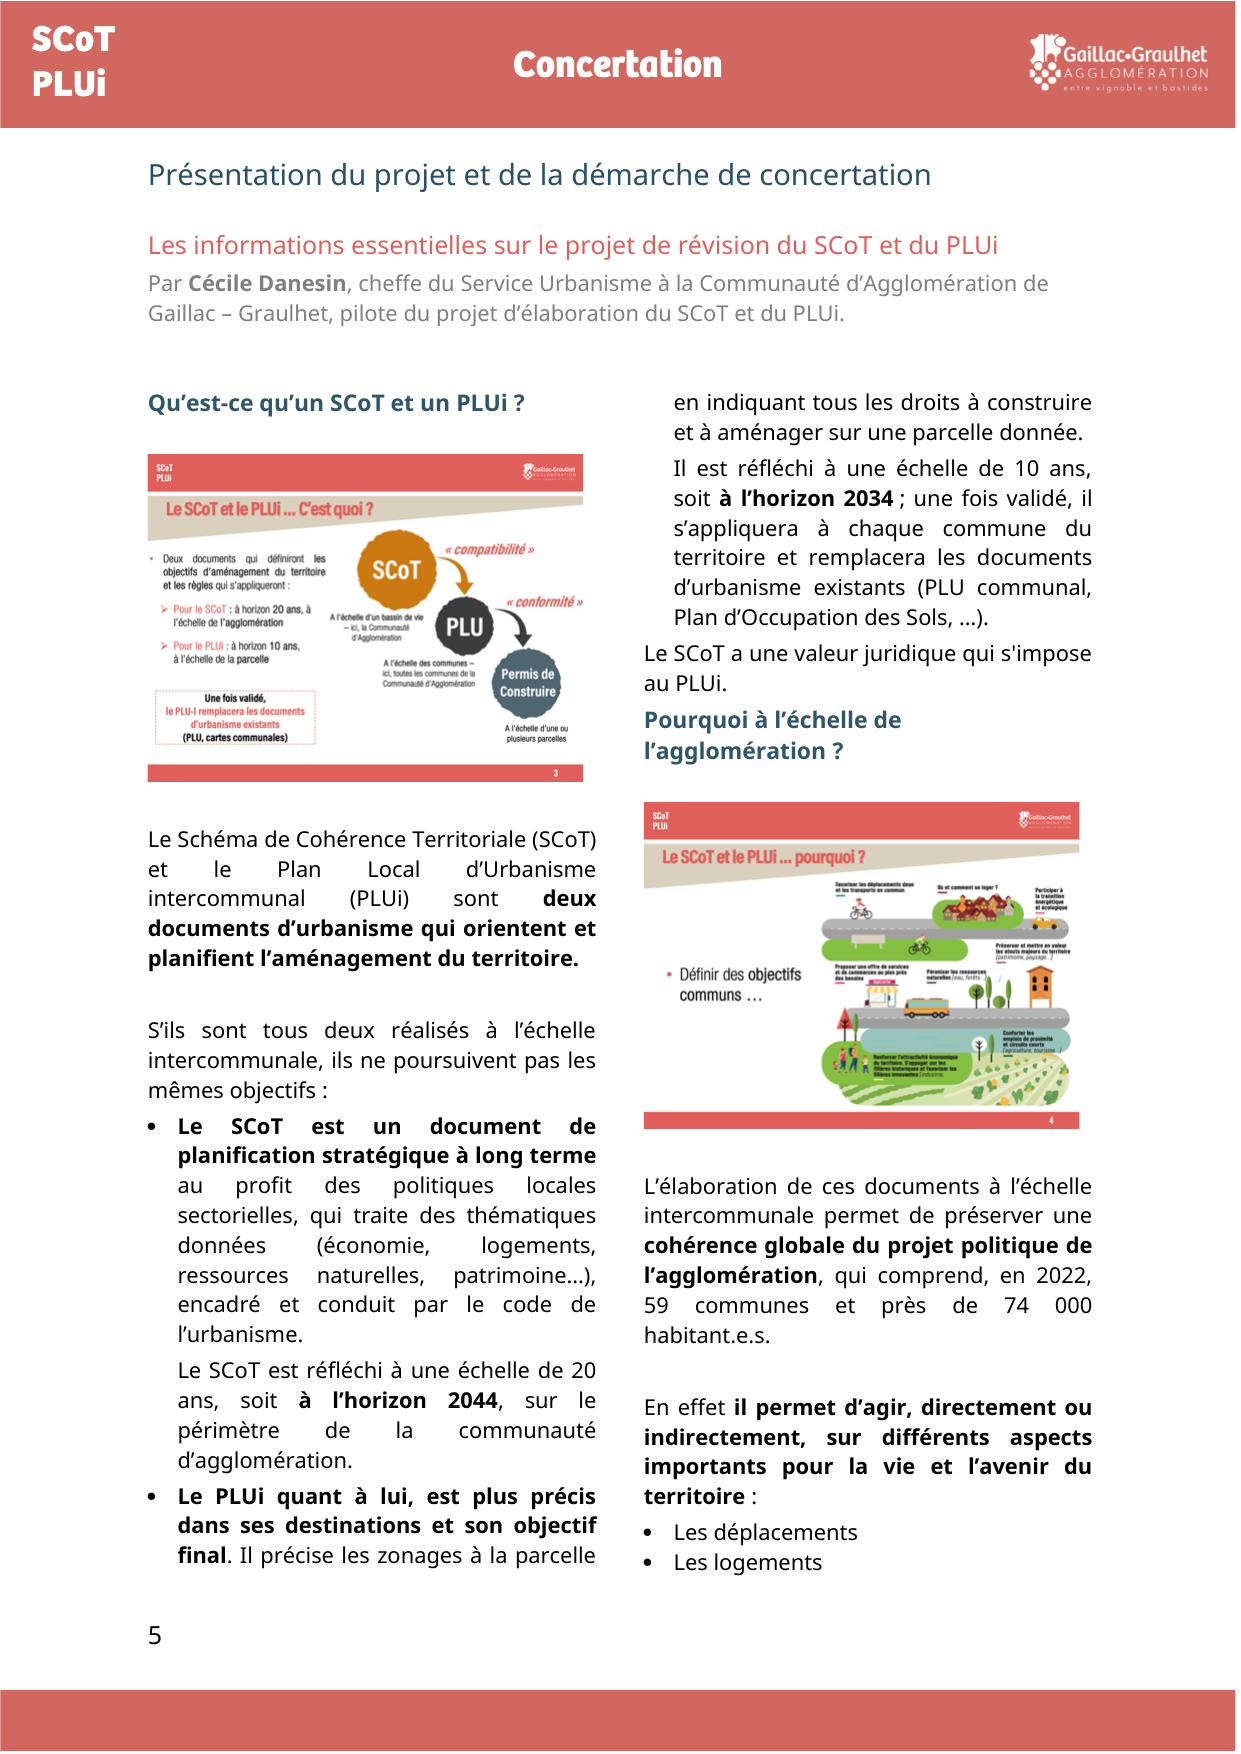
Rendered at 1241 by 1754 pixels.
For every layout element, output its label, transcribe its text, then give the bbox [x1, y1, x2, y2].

list Le SCoT est réfléchi à une échelle de 20 ans, soit à l’horizon 2044, sur le périmètre de la communauté d’agglomération. [177, 1355, 596, 1474]
list Les logements [644, 1547, 1093, 1577]
text En effet il permet d’agir, directement ou indirectement, sur différents aspects importants pour la vie et l’avenir du territoire : [644, 1392, 1093, 1511]
text Pourquoi à l’échelle de l’agglomération ? [644, 704, 1093, 766]
text L’élaboration de ces documents à l’échelle intercommunale permet de préserver une cohérence globale du projet politique de l’agglomération, qui comprend, en 2022, 59 communes et près de 74 000 habitant.e.s. [644, 1171, 1093, 1349]
text S’ils sont tous deux réalisés à l’échelle intercommunale, ils ne poursuivent pas les mêmes objectifs : [148, 1015, 596, 1104]
subtitle Présentation du projet et de la démarche de concertation [148, 154, 1093, 193]
list Le PLUi quant à lui, est plus précis dans ses destinations et son objectif final. Il précise les zonages à la parcelle en indiquant tous les droits à construire et à aménager sur une parcelle donnée. [148, 1481, 596, 1570]
list Il est réfléchi à une échelle de 10 ans, soit à l’horizon 2034 ; une fois validé, il s’appliquera à chaque commune du territoire et remplacera les documents d’urbanisme existants (PLU communal, Plan d’Occupation des Sols, …). [673, 453, 1093, 632]
list Le PLUi quant à lui, est plus précis dans ses destinations et son objectif final. Il précise les zonages à la parcelle en indiquant tous les droits à construire et à aménager sur une parcelle donnée. [644, 387, 1093, 447]
list Le SCoT est un document de planification stratégique à long terme au profit des politiques locales sectorielles, qui traite des thématiques données (économie, logements, ressources naturelles, patrimoine…), encadré et conduit par le code de l’urbanisme. [148, 1111, 596, 1349]
subtitle Les informations essentielles sur le projet de révision du SCoT et du PLUi [148, 228, 1093, 262]
text Le Schéma de Cohérence Territoriale (SCoT) et le Plan Local d’Urbanisme intercommunal (PLUi) sont deux documents d’urbanisme qui orientent et planifient l’aménagement du territoire. [148, 824, 596, 973]
text Par Cécile Danesin, cheffe du Service Urbanisme à la Communauté d’Agglomération de Gaillac – Graulhet, pilote du projet d’élaboration du SCoT et du PLUi. [148, 268, 1093, 327]
text Qu’est-ce qu’un SCoT et un PLUi ? [148, 387, 596, 418]
picture [0, 1, 1236, 1751]
text Le SCoT a une valeur juridique qui s'impose au PLUi. [644, 638, 1093, 697]
list Les déplacements [644, 1517, 1093, 1547]
